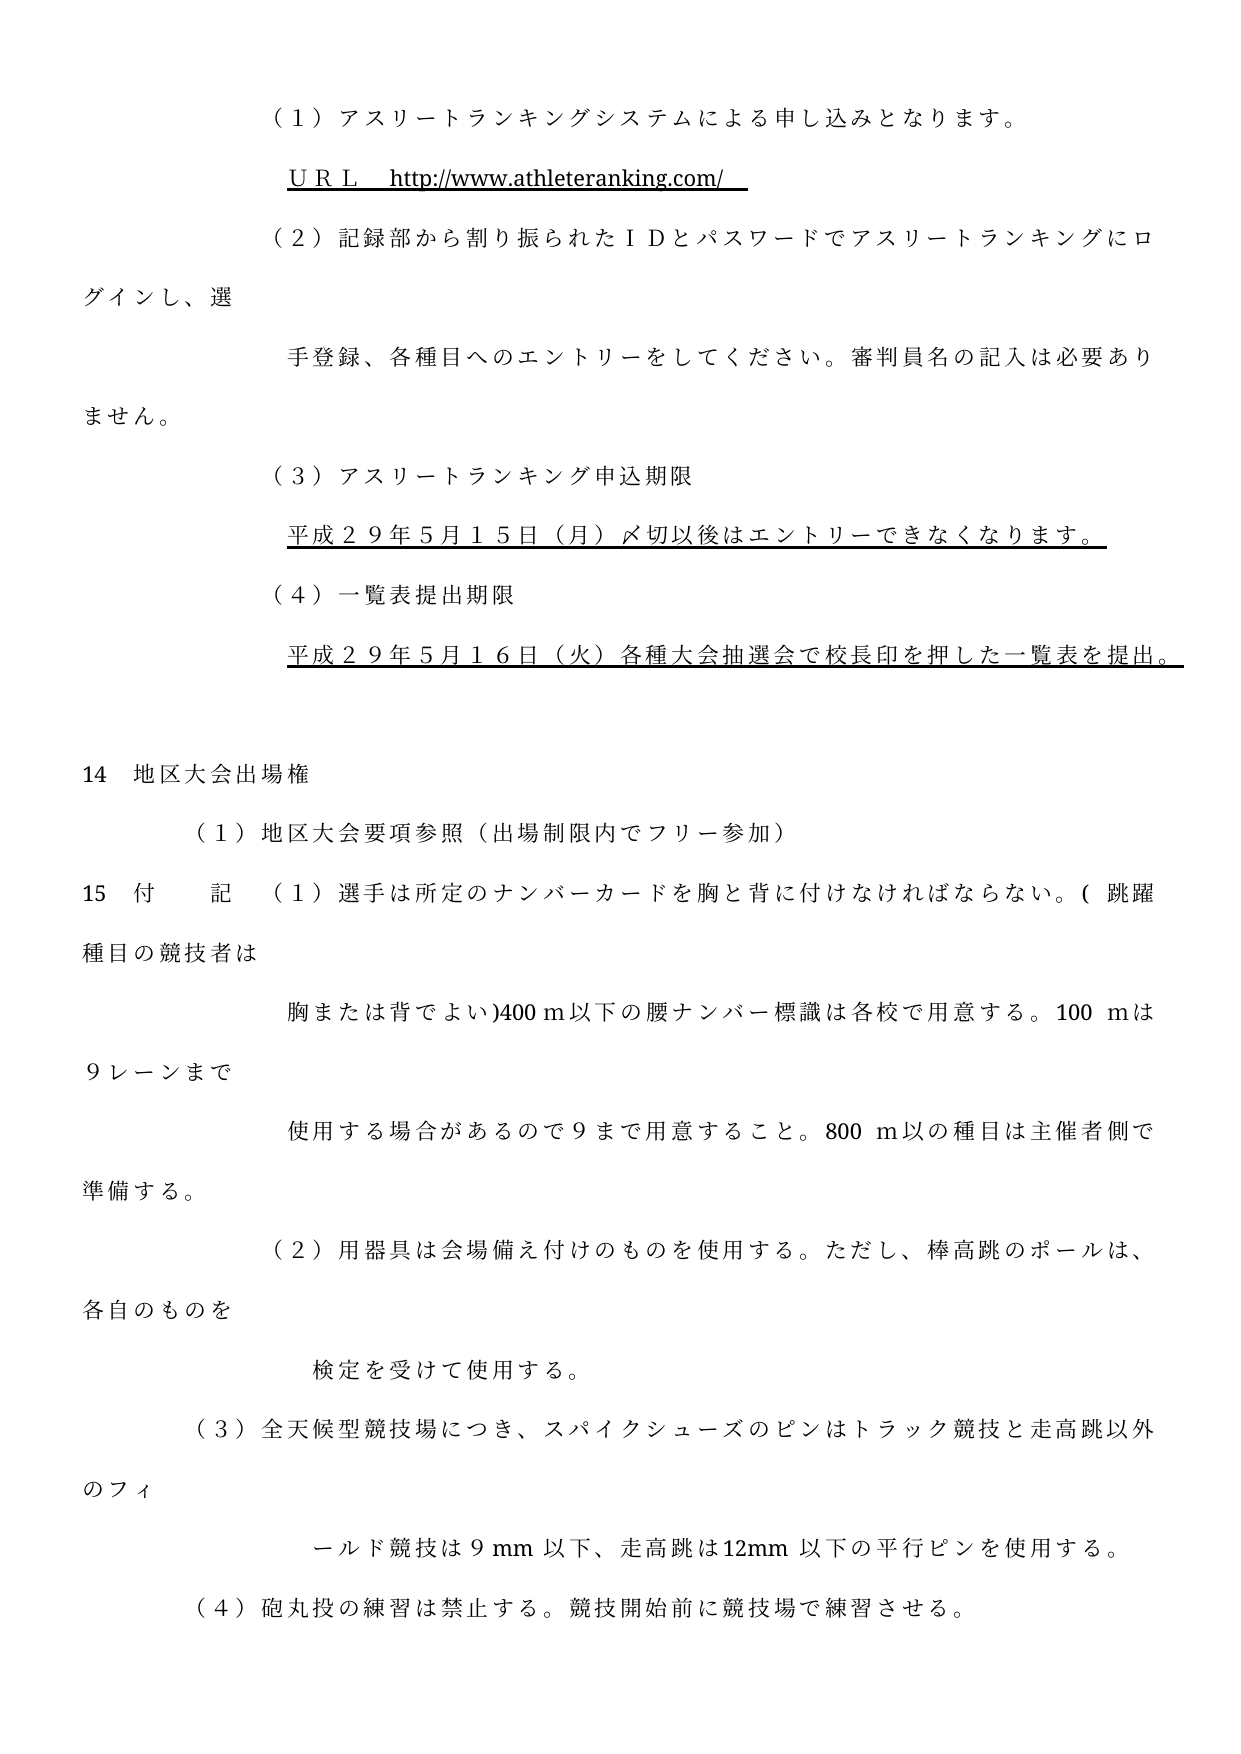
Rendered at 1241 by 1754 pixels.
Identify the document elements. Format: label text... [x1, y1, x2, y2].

text （１）アスリートランキングシステムによる申し込みとなります。 [82, 87, 1158, 147]
text （４）一覧表提出期限 [82, 564, 1158, 624]
text （１）地区大会要項参照（出場制限内でフリー参加） [82, 802, 1158, 862]
text （３）アスリートランキング申込期限 [82, 445, 1158, 504]
text ＵＲＬ http://www.athleteranking.com/ [82, 147, 1158, 207]
text （３）全天候型競技場につき、スパイクシューズのピンはトラック競技と走高跳以外のフィ [82, 1398, 1158, 1517]
text 手登録、各種目へのエントリーをしてください。審判員名の記入は必要ありません。 [82, 326, 1158, 445]
text 使用する場合があるので９まで用意すること。800ｍ以の種目は主催者側で準備する。 [82, 1100, 1158, 1219]
text 平成２９年５月１６日（火）各種大会抽選会で校長印を押した一覧表を提出。 [82, 624, 1158, 683]
text ールド競技は９mm以下、走高跳は12mm以下の平行ピンを使用する。 [82, 1517, 1158, 1577]
text 14 地区大会出場権 [82, 743, 1158, 802]
text （４）砲丸投の練習は禁止する。競技開始前に競技場で練習させる。 [82, 1577, 1158, 1637]
text （２）用器具は会場備え付けのものを使用する。ただし、棒高跳のポールは、各自のものを [82, 1219, 1158, 1339]
text （２）記録部から割り振られたＩＤとパスワードでアスリートランキングにログインし、選 [82, 207, 1158, 326]
text 検定を受けて使用する。 [82, 1339, 1158, 1398]
text 胸または背でよい)400ｍ以下の腰ナンバー標識は各校で用意する。100ｍは９レーンまで [82, 981, 1158, 1100]
text 15 付 記 （１）選手は所定のナンバーカードを胸と背に付けなければならない。(跳躍種目の競技者は [82, 862, 1158, 981]
text 平成２９年５月１５日（月）〆切以後はエントリーできなくなります。 [82, 504, 1158, 564]
